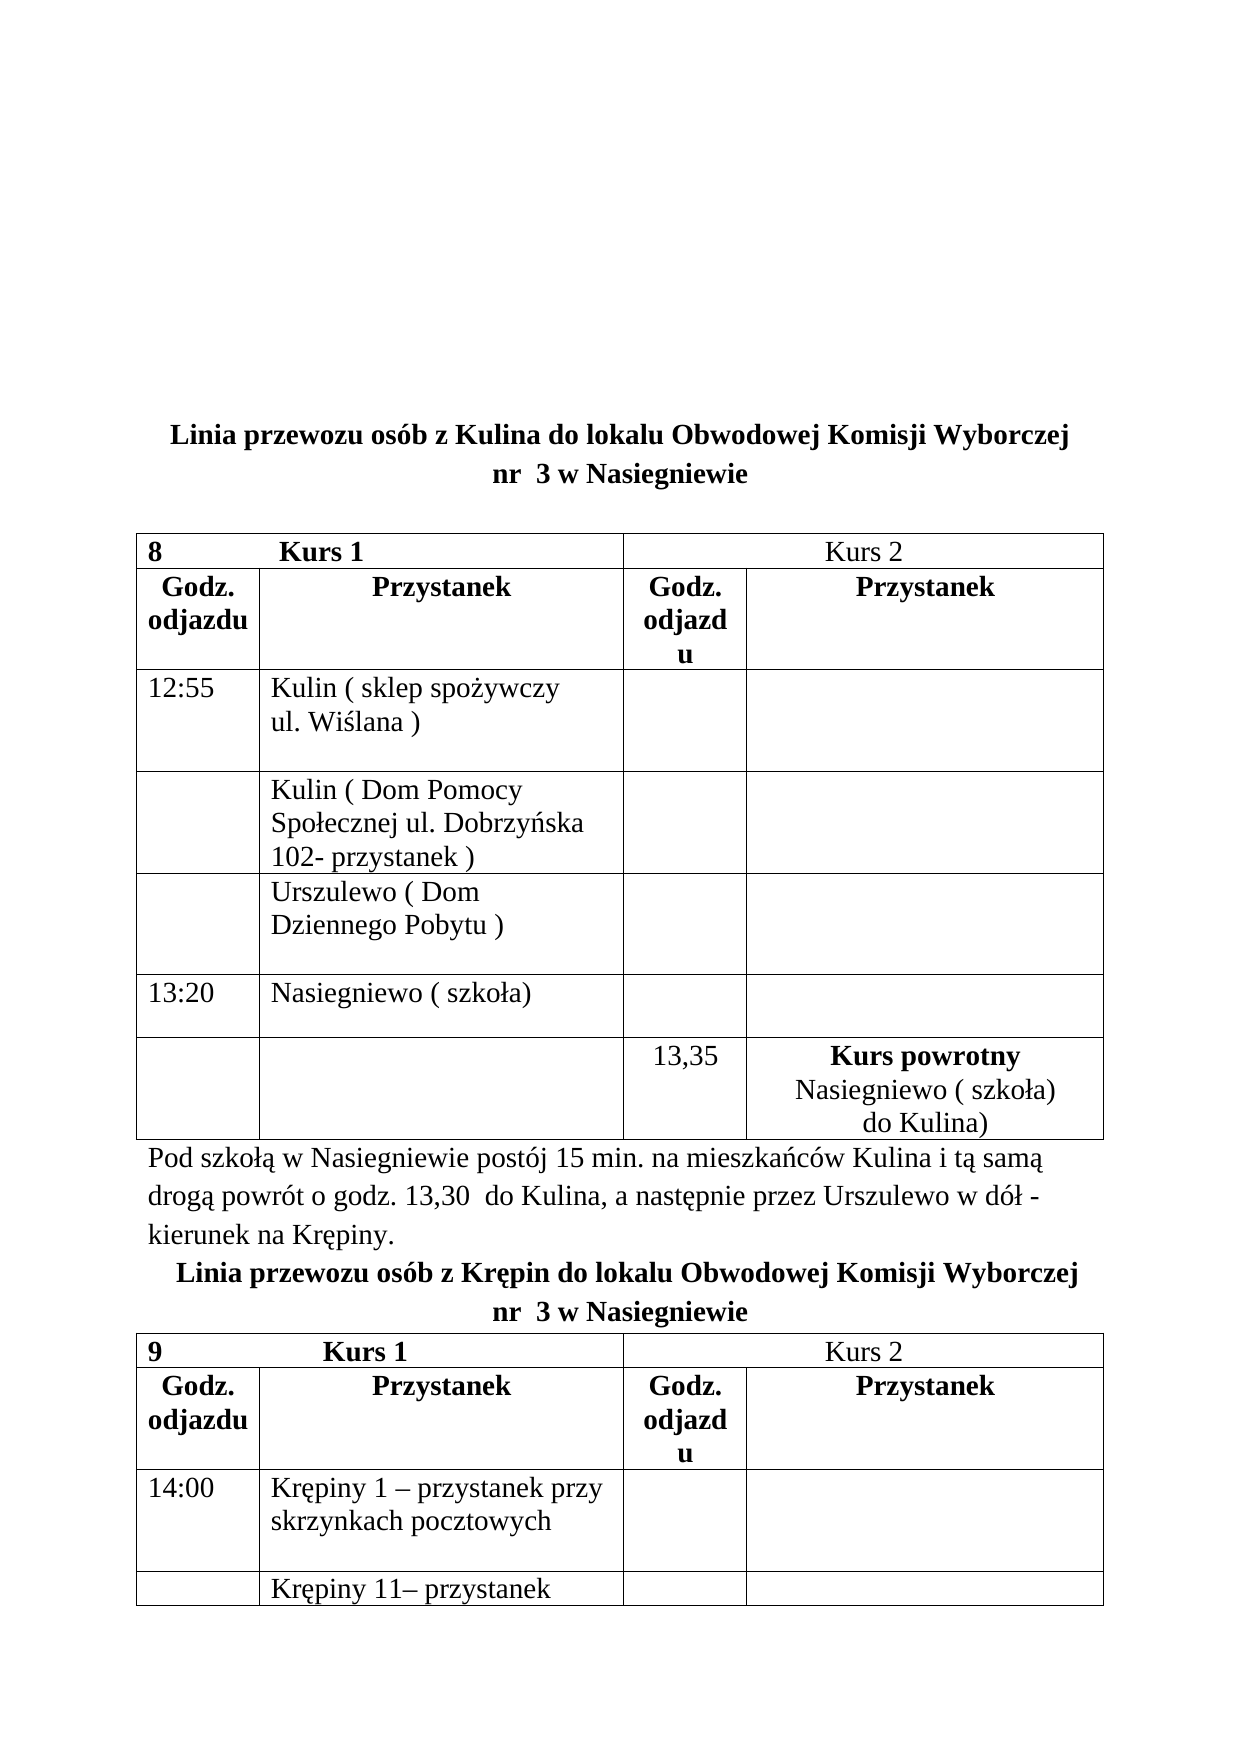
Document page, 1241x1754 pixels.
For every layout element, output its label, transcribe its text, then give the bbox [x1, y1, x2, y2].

table_cell [747, 975, 1103, 1037]
table_cell Godz. odjazdu [137, 1368, 259, 1469]
text Linia przewozu osób z Krępin do lokalu Obwodowej Komisji Wyborczej nr 3 w Nasiegniewie [148, 1256, 1093, 1328]
table_cell [747, 772, 1103, 873]
table_cell Przystanek [260, 1368, 623, 1469]
table_cell [747, 670, 1103, 771]
text Pod szkołą w Nasiegniewie postój 15 min. na mieszkańców Kulina i tą samą drogą powrót o godz. 13,30 do Kulina, a następnie przez Urszulewo w dół -kierunek na Krępiny. [148, 1140, 1093, 1251]
text Linia przewozu osób z Kulina do lokalu Obwodowej Komisji Wyborczej nr 3 w Nasiegniewie [148, 417, 1093, 489]
table_cell [624, 874, 746, 974]
table_cell Przystanek [747, 1368, 1103, 1469]
table_cell Godz. odjazdu [624, 569, 746, 669]
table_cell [260, 1572, 623, 1605]
table_cell Kulin ( Dom Pomocy Społecznej ul. Dobrzyńska 102- przystanek ) [260, 772, 623, 873]
table_header 9 Kurs 1 [137, 1334, 623, 1367]
table_cell Kurs powrotny Nasiegniewo ( szkoła) do Kulina) [747, 1038, 1103, 1139]
table_cell Przystanek [260, 569, 623, 669]
table_cell [137, 772, 259, 873]
table_cell Kulin ( sklep spożywczy ul. Wiślana ) [260, 670, 623, 771]
table_cell [624, 1572, 746, 1605]
table_header Kurs 2 [624, 1334, 1103, 1367]
table_cell 13,35 [624, 1038, 746, 1139]
table_cell [137, 1038, 259, 1139]
table_cell Godz. odjazdu [137, 569, 259, 669]
table_cell 14:00 [137, 1470, 259, 1571]
table_cell Godz. odjazdu [624, 1368, 746, 1469]
table_cell [624, 670, 746, 771]
table_cell [260, 1038, 623, 1139]
table_cell 12:55 [137, 670, 259, 771]
table_cell [747, 1470, 1103, 1571]
table_cell Krępiny 1 – przystanek przy skrzynkach pocztowych [260, 1470, 623, 1571]
table_cell 13:20 [137, 975, 259, 1037]
table_header 8 Kurs 1 [137, 534, 623, 568]
table_header Kurs 2 [624, 534, 1103, 568]
table_cell Nasiegniewo ( szkoła) [260, 975, 623, 1037]
table_cell [137, 874, 259, 974]
table_cell [624, 1470, 746, 1571]
table_cell [624, 975, 746, 1037]
table_cell [624, 772, 746, 873]
table_cell [747, 1572, 1103, 1605]
table_cell [747, 874, 1103, 974]
table_cell [137, 1572, 259, 1605]
table_cell Przystanek [747, 569, 1103, 669]
table_cell Urszulewo ( Dom Dziennego Pobytu ) [260, 874, 623, 974]
